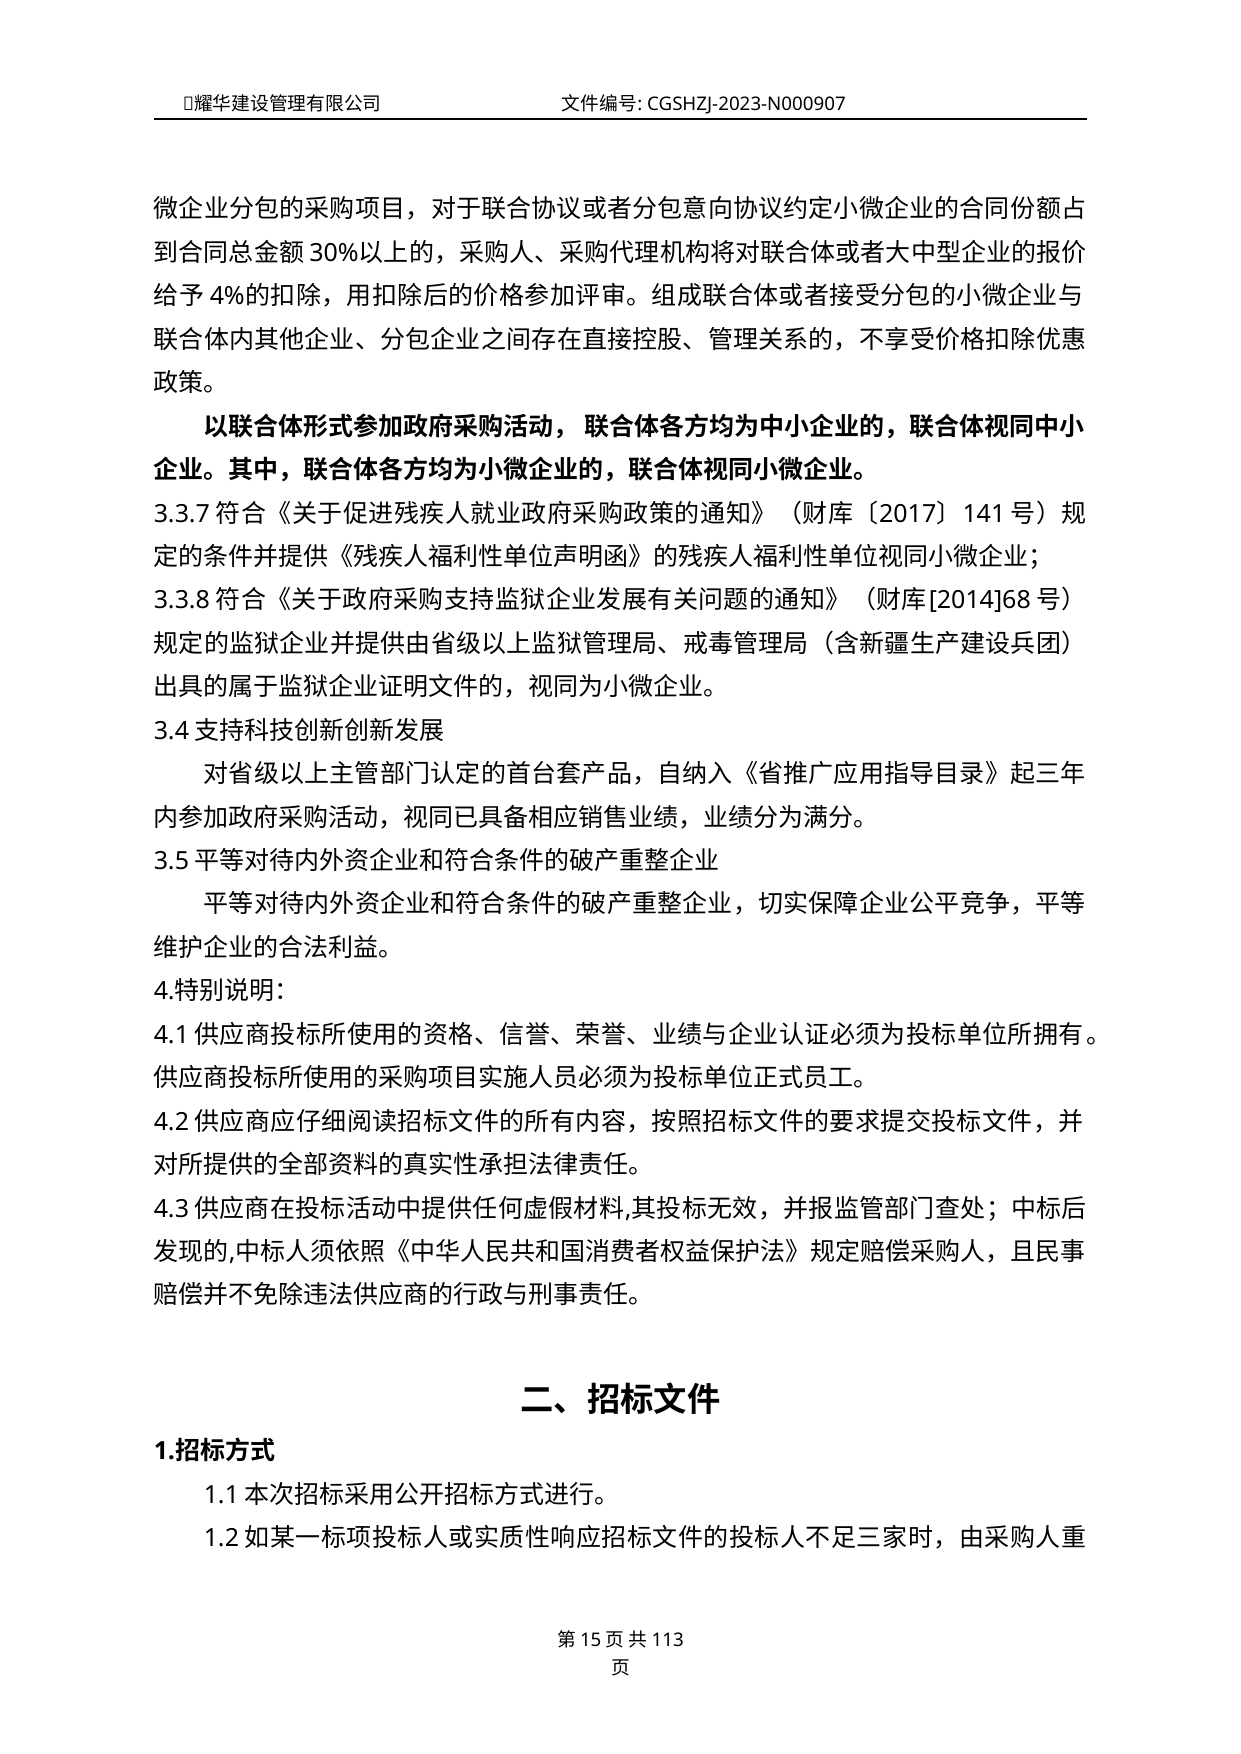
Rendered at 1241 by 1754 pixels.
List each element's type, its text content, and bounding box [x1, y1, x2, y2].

text 3.5平等对待内外资企业和符合条件的破产重整企业 [153, 841, 1087, 877]
text 1.1本次招标采用公开招标方式进行。 [153, 1474, 1087, 1510]
text 二、招标文件 [153, 1373, 1087, 1421]
text 1.招标方式 [153, 1431, 1087, 1467]
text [153, 189, 1087, 399]
text 4.1供应商投标所使用的资格、信誉、荣誉、业绩与企业认证必须为投标单位所拥有。供应商投标所使用的采购项目实施人员必须为投标单位正式员工。 [153, 1014, 1087, 1094]
text 以联合体形式参加政府采购活动， 联合体各方均为中小企业的，联合体视同中小企业。其中，联合体各方均为小微企业的，联合体视同小微企业。 [153, 406, 1087, 486]
text 4.特别说明： [153, 971, 1087, 1007]
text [153, 1517, 1087, 1554]
text 3.3.8符合《关于政府采购支持监狱企业发展有关问题的通知》（财库[2014]68号）规定的监狱企业并提供由省级以上监狱管理局、戒毒管理局（含新疆生产建设兵团）出具的属于监狱企业证明文件的，视同为小微企业。 [153, 580, 1087, 703]
text 3.3.7符合《关于促进残疾人就业政府采购政策的通知》（财库〔2017〕141号）规定的条件并提供《残疾人福利性单位声明函》的残疾人福利性单位视同小微企业； [153, 493, 1087, 573]
text 平等对待内外资企业和符合条件的破产重整企业，切实保障企业公平竞争，平等维护企业的合法利益。 [153, 884, 1087, 964]
text 3.4支持科技创新创新发展 [153, 710, 1087, 746]
text 4.2供应商应仔细阅读招标文件的所有内容，按照招标文件的要求提交投标文件，并对所提供的全部资料的真实性承担法律责任。 [153, 1101, 1087, 1181]
text 4.3供应商在投标活动中提供任何虚假材料,其投标无效，并报监管部门查处；中标后发现的,中标人须依照《中华人民共和国消费者权益保护法》规定赔偿采购人，且民事赔偿并不免除违法供应商的行政与刑事责任。 [153, 1188, 1087, 1311]
text 对省级以上主管部门认定的首台套产品，自纳入《省推广应用指导目录》起三年内参加政府采购活动，视同已具备相应销售业绩，业绩分为满分。 [153, 754, 1087, 833]
